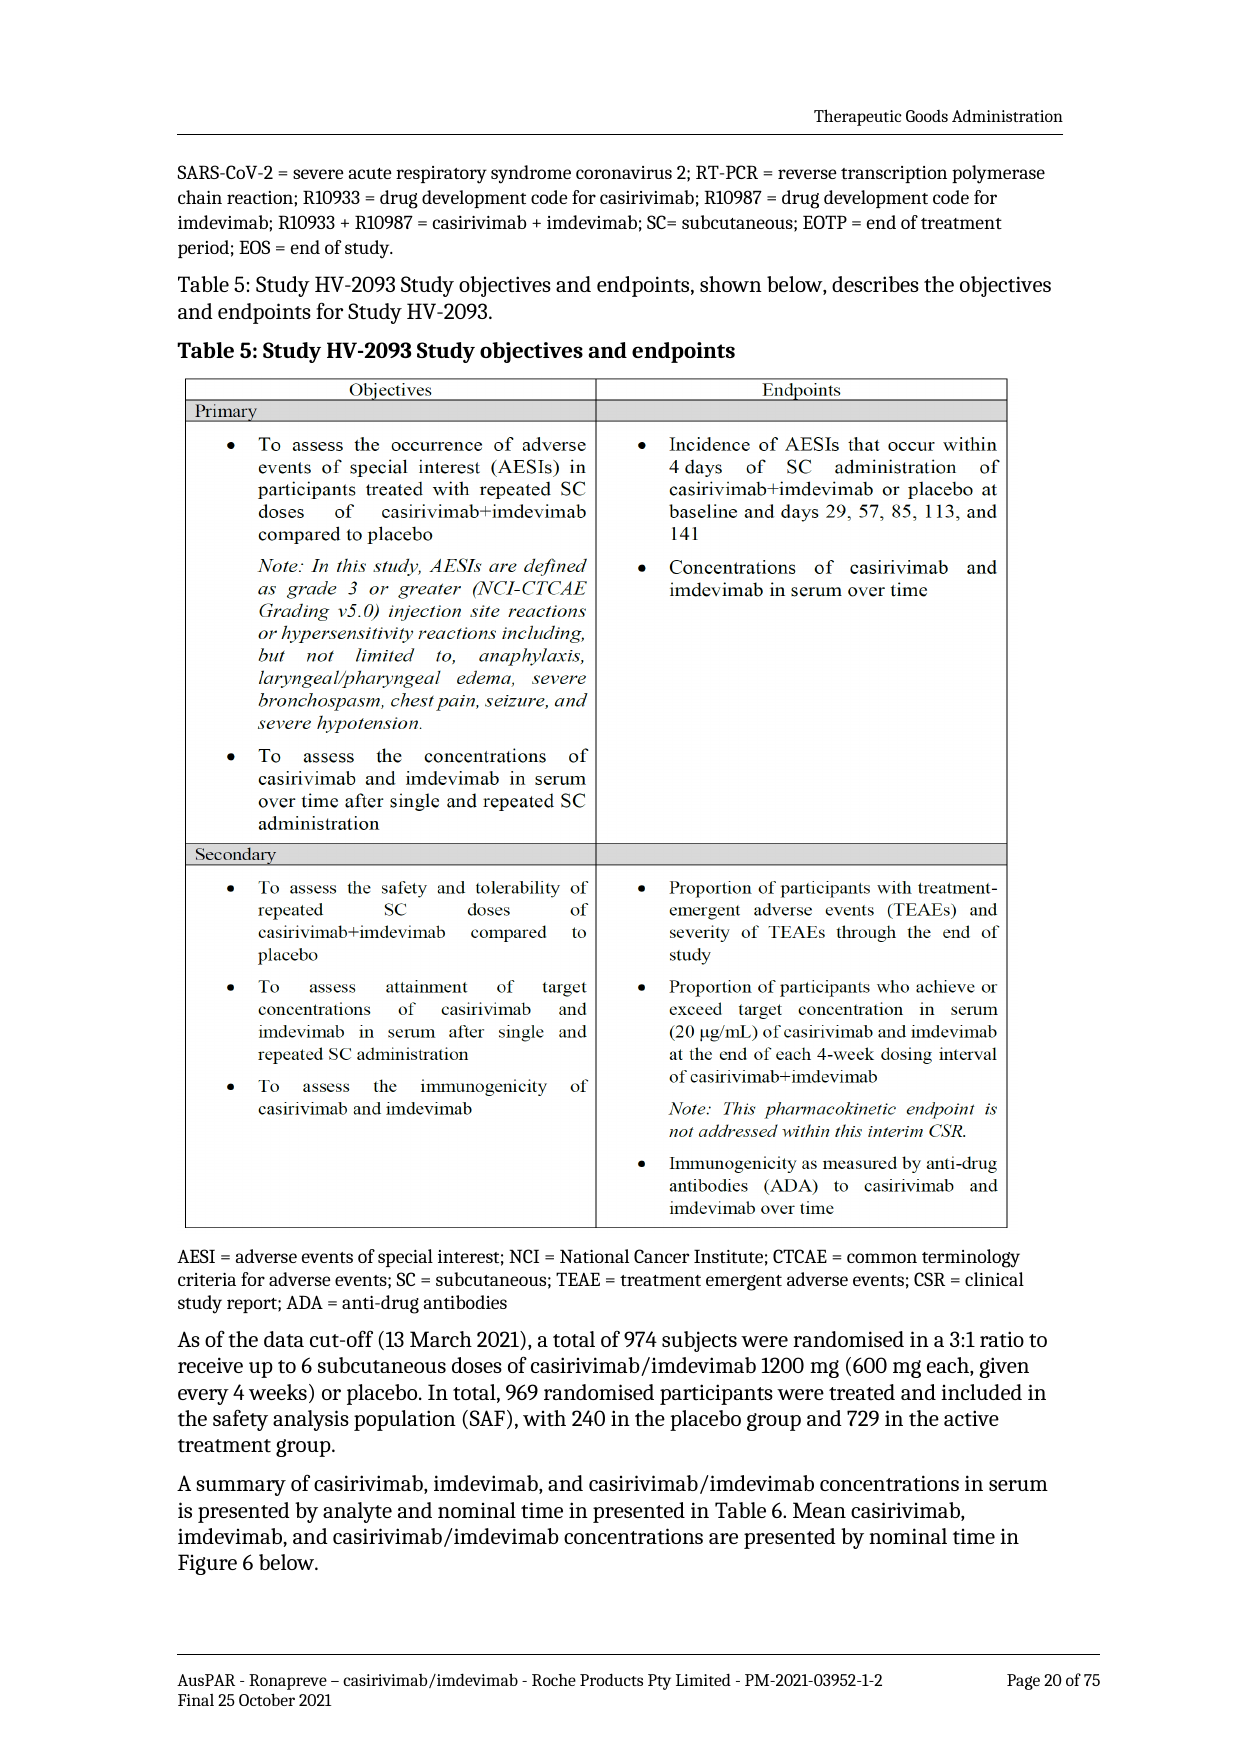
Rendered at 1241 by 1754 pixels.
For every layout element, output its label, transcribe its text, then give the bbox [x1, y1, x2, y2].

text As of the data cut-off (13 March 2021), a total of 974 subjects were randomised in a 3:1 ratio to receive up to 6 subcutaneous doses of casirivimab/imdevimab 1200 mg (600 mg each, given every 4 weeks) or placebo. In total, 969 randomised participants were treated and included in the safety analysis population (SAF), with 240 in the placebo group and 729 in the active treatment group. [177, 1327, 1063, 1458]
text Table 5: Study HV-2093 Study objectives and endpoints, shown below, describes the objectives and endpoints for Study HV-2093. [177, 272, 1063, 325]
text A summary of casirivimab, imdevimab, and casirivimab/imdevimab concentrations in serum is presented by analyte and nominal time in presented in Table 6. Mean casirivimab, imdevimab, and casirivimab/imdevimab concentrations are presented by nominal time in Figure 6 below. [177, 1471, 1063, 1576]
text AESI = adverse events of special interest; NCI = National Cancer Institute; CTCAE = common terminology criteria for adverse events; SC = subcutaneous; TEAE = treatment emergent adverse events; CSR = clinical study report; ADA = anti-drug antibodies [177, 1246, 1063, 1314]
text SARS-CoV-2 = severe acute respiratory syndrome coronavirus 2; RT-PCR = reverse transcription polymerase chain reaction; R10933 = drug development code for casirivimab; R10987 = drug development code for imdevimab; R10933 + R10987 = casirivimab + imdevimab; SC= subcutaneous; EOTP = end of treatment period; EOS = end of study. [177, 160, 1063, 260]
